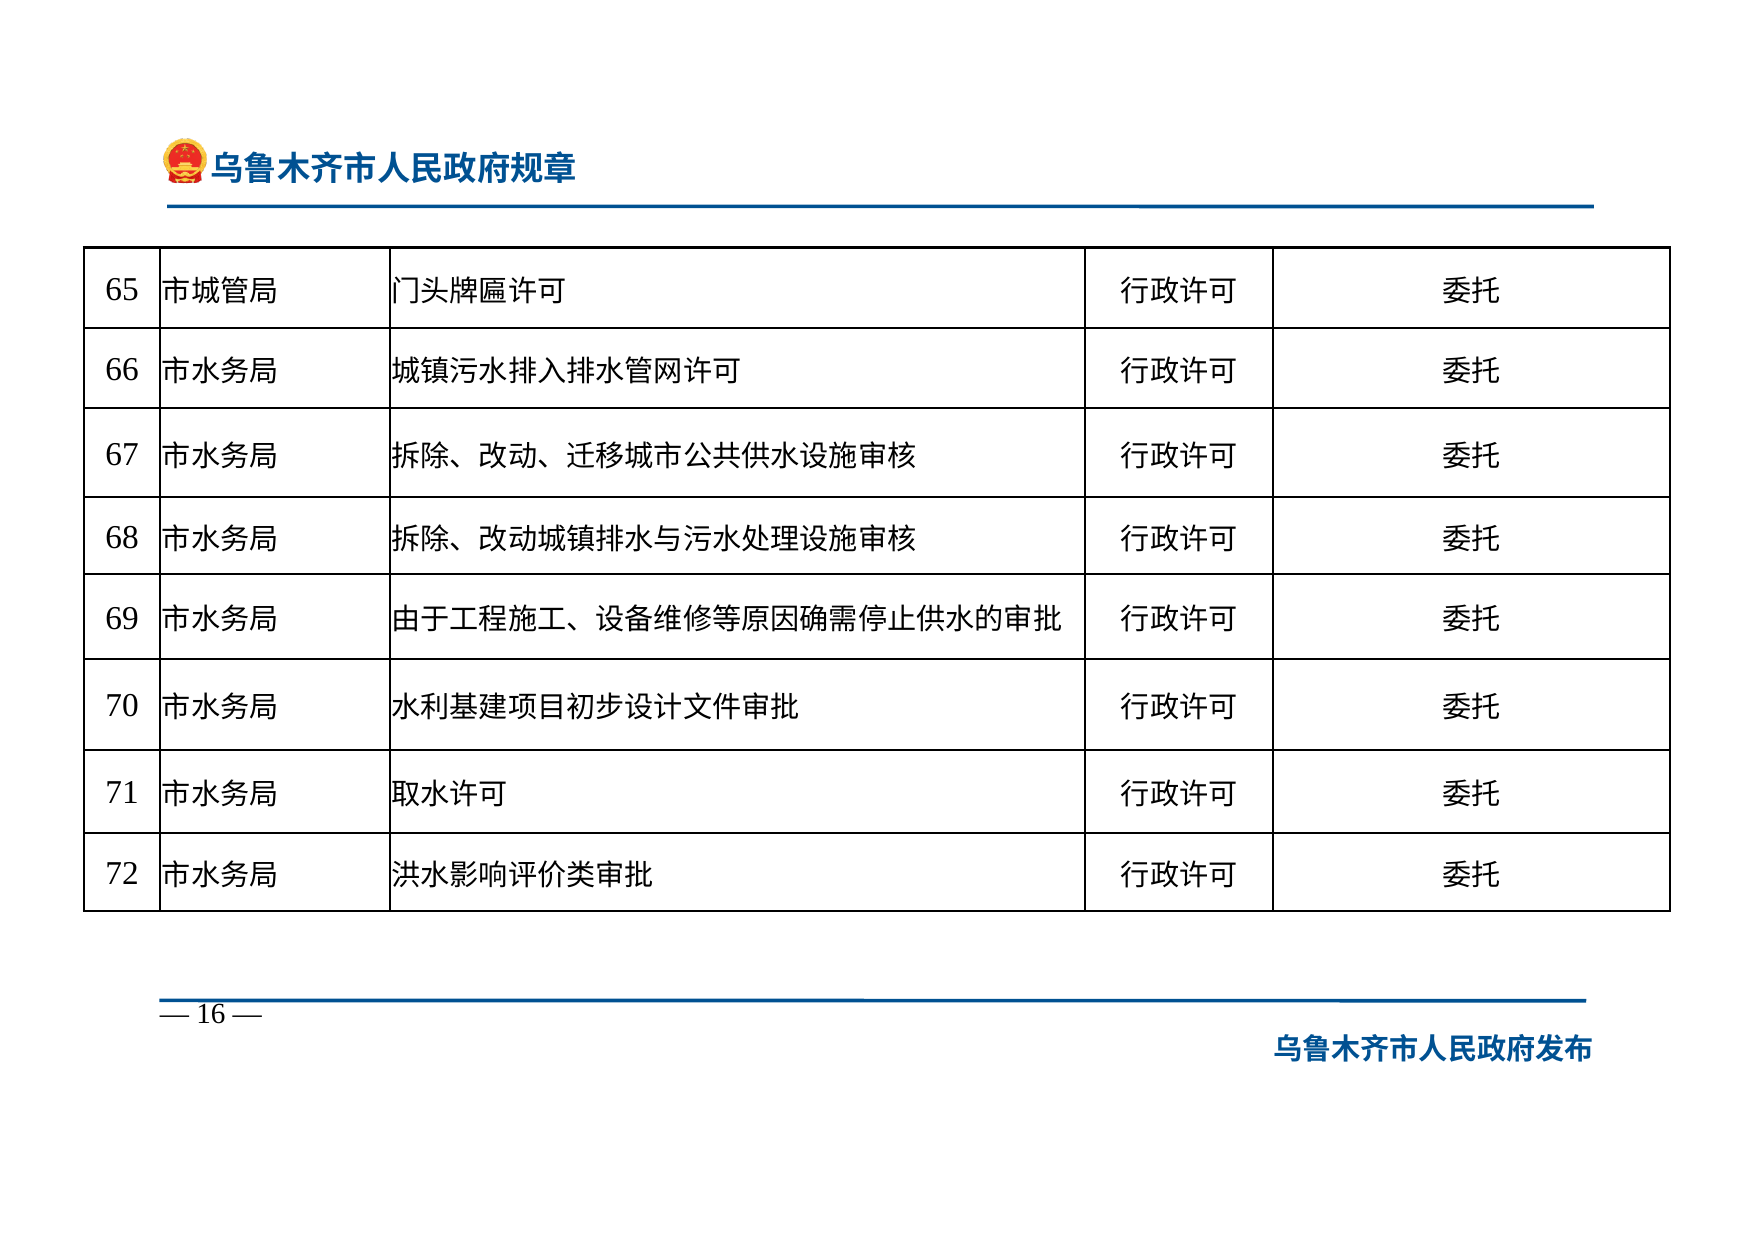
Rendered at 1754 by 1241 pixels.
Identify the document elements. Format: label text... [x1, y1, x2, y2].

table_cell 70 [85, 660, 159, 748]
table_cell 市水务局 [161, 409, 389, 496]
table_cell 行政许可 [1086, 660, 1272, 748]
table_cell 市水务局 [161, 575, 389, 657]
table_cell 委托 [1274, 834, 1669, 910]
table_cell 委托 [1274, 575, 1669, 657]
table_cell 委托 [1274, 409, 1669, 496]
table_cell 行政许可 [1086, 329, 1272, 407]
table_cell 城镇污水排入排水管网许可 [391, 329, 1084, 407]
table_cell 66 [85, 329, 159, 407]
table_cell 68 [85, 498, 159, 573]
table_cell 拆除、改动、迁移城市公共供水设施审核 [391, 409, 1084, 496]
table_cell 委托 [1274, 249, 1669, 327]
table_cell 市水务局 [161, 751, 389, 832]
table_cell 65 [85, 249, 159, 327]
table_cell 洪水影响评价类审批 [391, 834, 1084, 910]
table_cell 市水务局 [161, 498, 389, 573]
table_cell 67 [85, 409, 159, 496]
table_cell 72 [85, 834, 159, 910]
table_cell 水利基建项目初步设计文件审批 [391, 660, 1084, 748]
table_cell 委托 [1274, 751, 1669, 832]
picture [159, 136, 210, 187]
table_cell 委托 [1274, 329, 1669, 407]
table_cell 行政许可 [1086, 834, 1272, 910]
table_cell 69 [85, 575, 159, 657]
table_cell 由于工程施工、设备维修等原因确需停止供水的审批 [391, 575, 1084, 657]
table_cell 市城管局 [161, 249, 389, 327]
table_cell 行政许可 [1086, 575, 1272, 657]
table_cell 市水务局 [161, 834, 389, 910]
table_cell 委托 [1274, 498, 1669, 573]
table_cell 行政许可 [1086, 751, 1272, 832]
table_cell 委托 [1274, 660, 1669, 748]
table_cell 市水务局 [161, 329, 389, 407]
table_cell 拆除、改动城镇排水与污水处理设施审核 [391, 498, 1084, 573]
table_cell 市水务局 [161, 660, 389, 748]
table_cell 行政许可 [1086, 498, 1272, 573]
table_cell 行政许可 [1086, 409, 1272, 496]
table_cell 行政许可 [1086, 249, 1272, 327]
table_cell 门头牌匾许可 [391, 249, 1084, 327]
table_cell 取水许可 [391, 751, 1084, 832]
table_cell 71 [85, 751, 159, 832]
